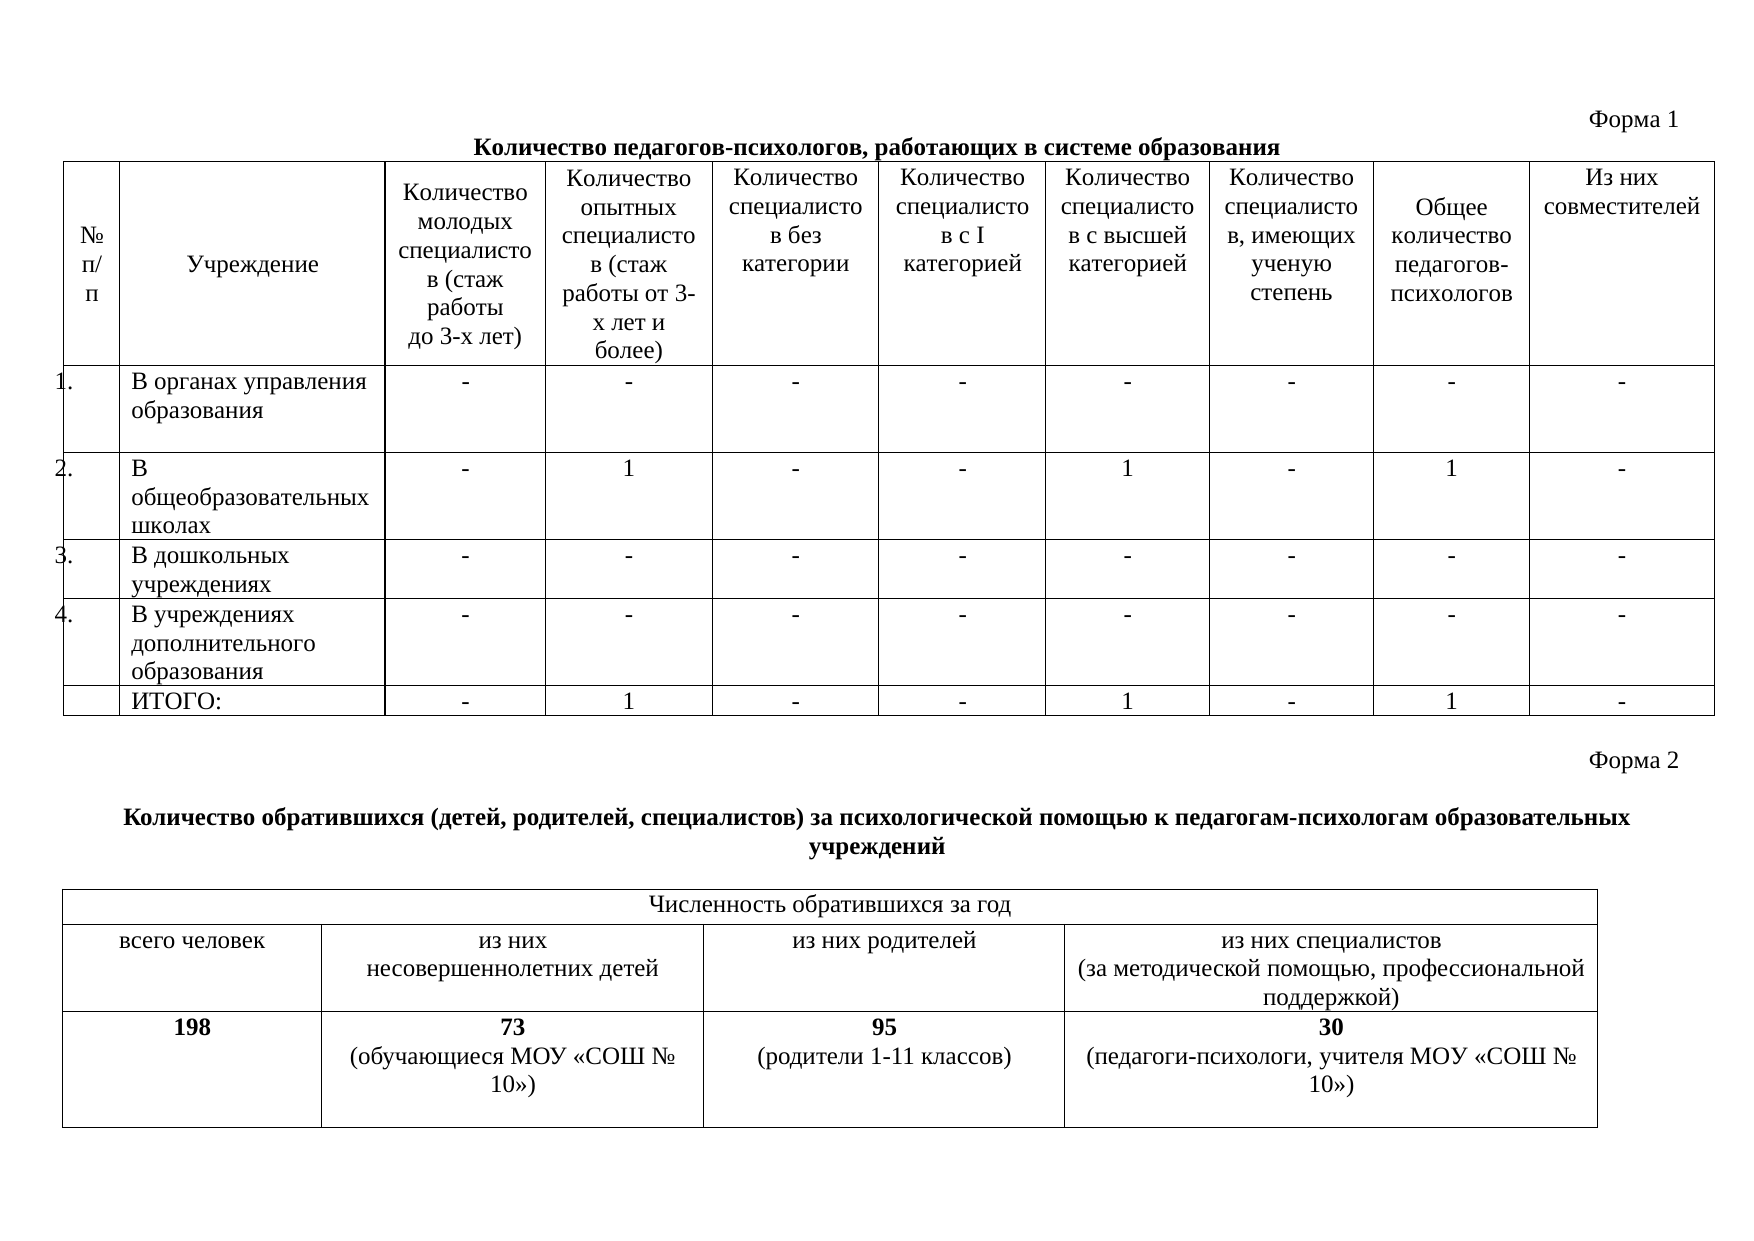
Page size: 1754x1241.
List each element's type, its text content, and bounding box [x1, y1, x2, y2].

table_cell 1 [1374, 686, 1529, 715]
table_header Количество специалистов с I категорией [879, 162, 1045, 365]
table_cell [64, 599, 119, 685]
table_cell - [546, 540, 712, 598]
table_cell - [1530, 686, 1714, 715]
table_header № п/п [64, 162, 119, 365]
table_cell - [1046, 366, 1209, 452]
table_cell - [713, 366, 878, 452]
table_cell - [1046, 599, 1209, 685]
table_cell В общеобразовательных школах [120, 453, 384, 539]
table_cell - [879, 366, 1045, 452]
table_cell 1 [1046, 453, 1209, 539]
table_cell 30 (педагоги-психологи, учителя МОУ «СОШ № 10») [1065, 1012, 1597, 1127]
table_cell - [386, 453, 545, 539]
table_cell - [1374, 540, 1529, 598]
table_header Общее количество педагогов-психологов [1374, 162, 1529, 365]
table_cell - [386, 366, 545, 452]
table_header Количество специалистов без категории [713, 162, 878, 365]
table_cell [64, 366, 119, 452]
table_cell - [1374, 599, 1529, 685]
table_cell - [713, 453, 878, 539]
table_cell - [1210, 366, 1373, 452]
table_cell 95 (родители 1-11 классов) [704, 1012, 1064, 1127]
text Форма 2 [75, 745, 1679, 773]
table_header Из них совместителей [1530, 162, 1714, 365]
table_cell - [1530, 540, 1714, 598]
table_cell из них специалистов (за методической помощью, профессиональной поддержкой) [1065, 925, 1597, 1011]
table_cell - [386, 686, 545, 715]
table_cell - [386, 599, 545, 685]
table_cell [64, 540, 119, 598]
table_cell - [1530, 599, 1714, 685]
table_header Количество специалистов с высшей категорией [1046, 162, 1209, 365]
table_cell - [1210, 599, 1373, 685]
table_cell - [546, 599, 712, 685]
table_cell - [879, 540, 1045, 598]
table_cell - [546, 366, 712, 452]
table_cell 1 [546, 686, 712, 715]
table_cell 1 [1046, 686, 1209, 715]
table_cell В учреждениях дополнительного образования [120, 599, 384, 685]
text Количество педагогов-психологов, работающих в системе образования [75, 132, 1679, 161]
table_cell - [713, 599, 878, 685]
table_cell - [1046, 540, 1209, 598]
table_header Численность обратившихся за год [63, 890, 1597, 924]
text Количество обратившихся (детей, родителей, специалистов) за психологической помощью к педагогам-психологам образовательных учреждений [75, 802, 1679, 860]
table_cell всего человек [63, 925, 321, 1011]
table_cell - [1210, 540, 1373, 598]
table_cell - [879, 453, 1045, 539]
table_cell - [1530, 453, 1714, 539]
table_cell - [1374, 366, 1529, 452]
table_cell - [713, 686, 878, 715]
table_header Количество опытных специалистов (стаж работы от 3-х лет и более) [546, 162, 712, 365]
table_header Количество специалистов, имеющих ученую степень [1210, 162, 1373, 365]
table_cell 1 [1374, 453, 1529, 539]
table_cell В органах управления образования [120, 366, 384, 452]
table_cell 1 [546, 453, 712, 539]
table_cell - [713, 540, 878, 598]
table_cell из них несовершеннолетних детей [322, 925, 703, 1011]
text Форма 1 [75, 104, 1679, 132]
table_cell [64, 686, 119, 715]
table_cell - [1530, 366, 1714, 452]
table_cell - [386, 540, 545, 598]
table_cell - [1210, 453, 1373, 539]
table_cell - [879, 599, 1045, 685]
table_cell - [1210, 686, 1373, 715]
table_cell [64, 453, 119, 539]
table_cell В дошкольных учреждениях [120, 540, 384, 598]
table_cell ИТОГО: [120, 686, 384, 715]
table_cell из них родителей [704, 925, 1064, 1011]
table_header Учреждение [120, 162, 384, 365]
table_cell 73 (обучающиеся МОУ «СОШ № 10») [322, 1012, 703, 1127]
table_header Количество молодых специалистов (стаж работы до 3-х лет) [386, 162, 545, 365]
table_cell 198 [63, 1012, 321, 1127]
table_cell - [879, 686, 1045, 715]
